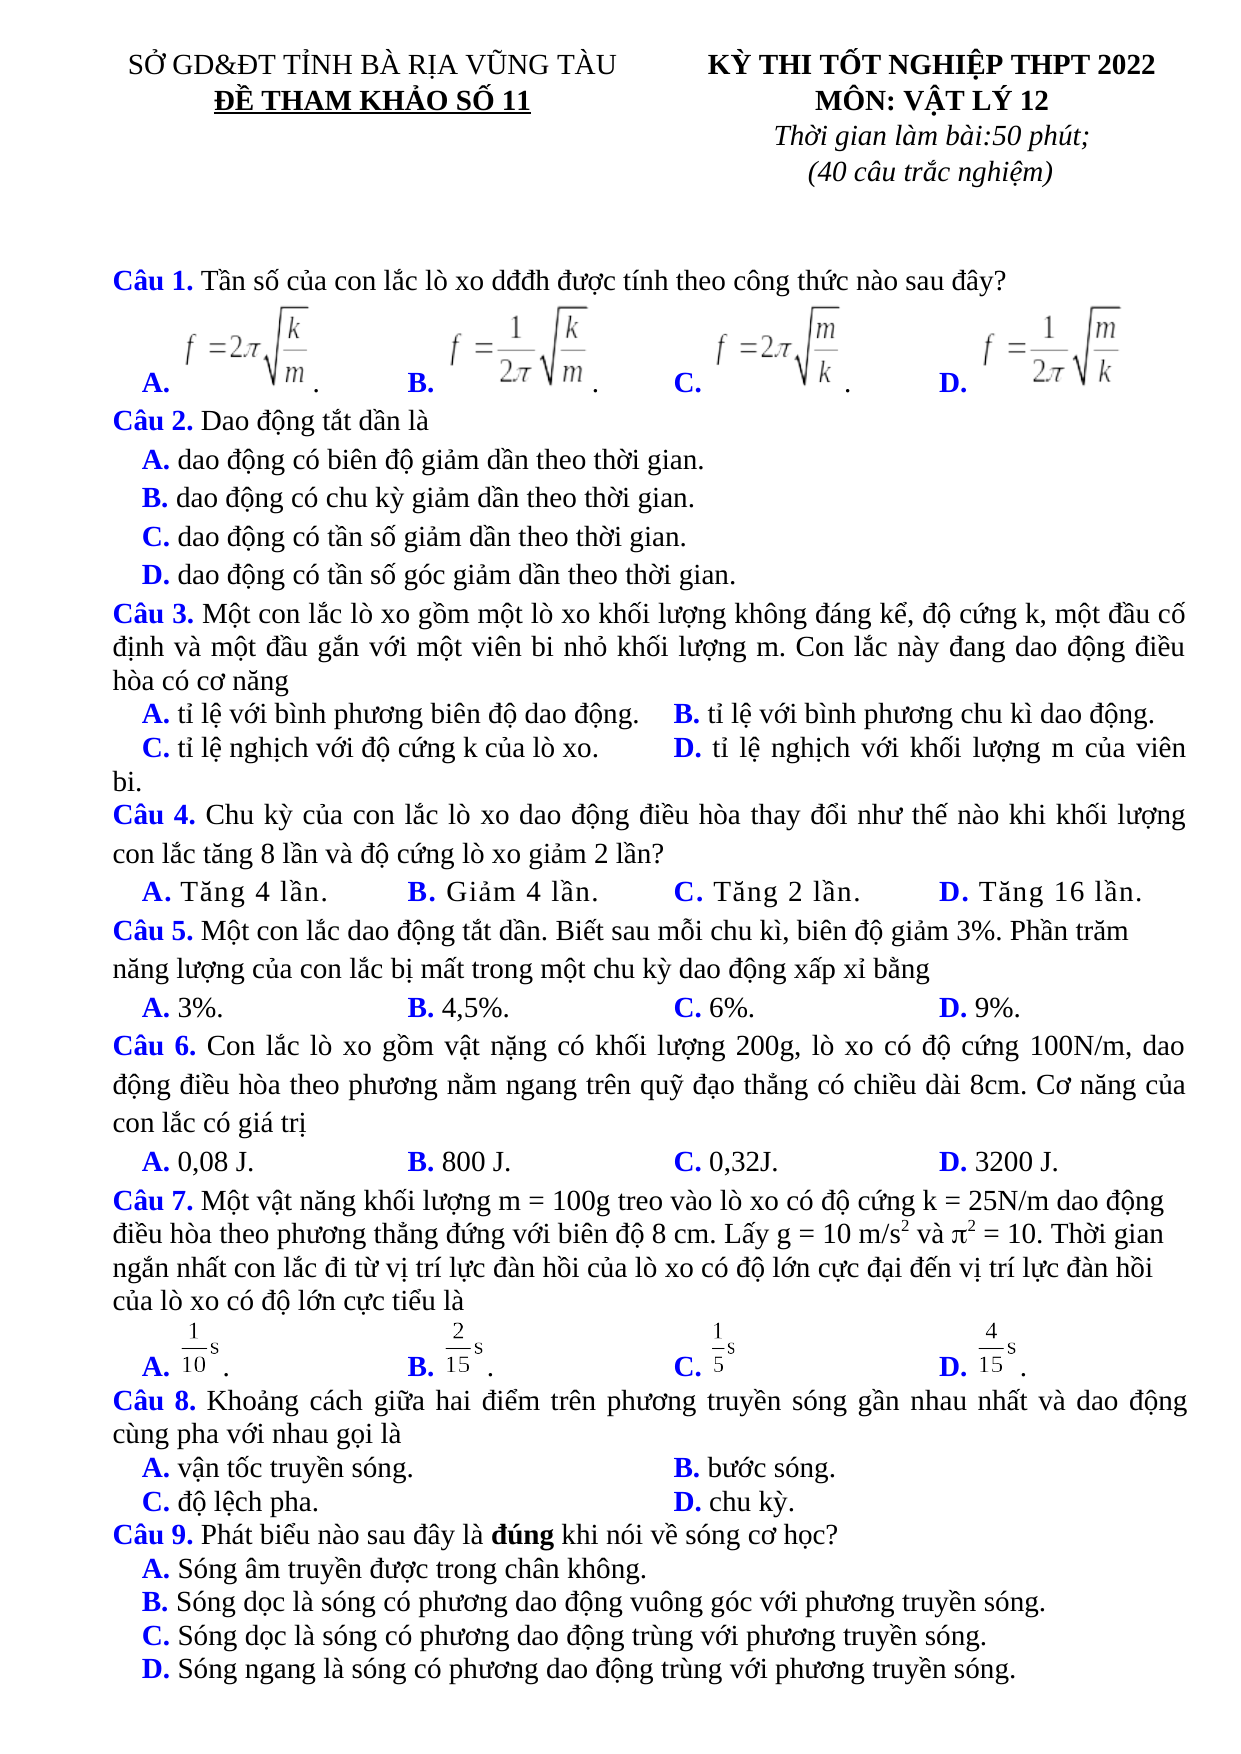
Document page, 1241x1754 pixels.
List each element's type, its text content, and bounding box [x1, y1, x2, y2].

text Câu 3. Một con lắc lò xo gồm một lò xo khối lượng không đáng kể, độ cứng k, một đầu cố định và một đầu gắn với một viên bi nhỏ khối lượng m. Con lắc này đang dao động điều hòa có cơ năng [112, 596, 1187, 697]
text Câu 8. Khoảng cách giữa hai điểm trên phương truyền sóng gần nhau nhất và dao động cùng pha với nhau gọi là [112, 1383, 1187, 1450]
table_header SỞ GD&ĐT TỈNH BÀ RỊA VŨNG TÀU ĐỀ THAM KHẢO SỐ 11 [101, 47, 644, 225]
text Câu 1. Tần số của con lắc lò xo dđđh được tính theo công thức nào sau đây? [112, 263, 1187, 297]
text B. dao động có chu kỳ giảm dần theo thời gian. [112, 480, 1187, 514]
text Câu 4. Chu kỳ của con lắc lò xo dao động điều hòa thay đổi như thế nào khi khối lượng con lắc tăng 8 lần và độ cứng lò xo giảm 2 lần? [112, 797, 1187, 869]
text Câu 5. Một con lắc dao động tắt dần. Biết sau mỗi chu kì, biên độ giảm 3%. Phần trăm năng lượng của con lắc bị mất trong một chu kỳ dao động xấp xỉ bằng [112, 913, 1187, 985]
text A. dao động có biên độ giảm dần theo thời gian. [112, 442, 1187, 475]
text A. vận tốc truyền sóng. B. bước sóng. [112, 1450, 1187, 1484]
subtitle A. Tăng 4 lần. B. Giảm 4 lần. C. Tăng 2 lần. D. Tăng 16 lần. [112, 874, 1187, 908]
text B. Sóng dọc là sóng có phương dao động vuông góc với phương truyền sóng. [112, 1584, 1187, 1618]
text Câu 6. Con lắc lò xo gồm vật nặng có khối lượng 200g, lò xo có độ cứng 100N/m, dao động điều hòa theo phương nằm ngang trên quỹ đạo thẳng có chiều dài 8cm. Cơ năng của con lắc có giá trị [112, 1028, 1187, 1139]
text C. Sóng dọc là sóng có phương dao động trùng với phương truyền sóng. [112, 1618, 1187, 1651]
text A. . B. . C. D. . [112, 1317, 1187, 1383]
text Câu 9. Phát biểu nào sau đây là đúng khi nói về sóng cơ học? [112, 1517, 1187, 1551]
text A. Sóng âm truyền được trong chân không. [112, 1551, 1187, 1584]
text A. 3%. B. 4,5%. C. 6%. D. 9%. [112, 990, 1187, 1023]
text D. Sóng ngang là sóng có phương dao động trùng với phương truyền sóng. [112, 1651, 1187, 1685]
text A. 0,08 J. B. 800 J. C. 0,32J. D. 3200 J. [112, 1144, 1187, 1178]
text Câu 2. Dao động tắt dần là [112, 403, 1187, 437]
text D. dao động có tần số góc giảm dần theo thời gian. [112, 557, 1187, 591]
text A. tỉ lệ với bình phương biên độ dao động. B. tỉ lệ với bình phương chu kì dao động. [112, 697, 1187, 730]
text A. . B. . C. . D. [112, 302, 1187, 398]
text C. dao động có tần số giảm dần theo thời gian. [112, 519, 1187, 552]
text C. tỉ lệ nghịch với độ cứng k của lò xo. D. tỉ lệ nghịch với khối lượng m của viên bi. [112, 730, 1187, 797]
text C. độ lệch pha. D. chu kỳ. [112, 1484, 1187, 1517]
text Câu 7. Một vật năng khối lượng m = 100g treo vào lò xo có độ cứng k = 25N/m dao động điều hòa theo phương thẳng đứng với biên độ 8 cm. Lấy g = 10 m/s2 và 2 = 10. Thời gian ngắn nhất con lắc đi từ vị trí lực đàn hồi của lò xo có độ lớn cực đại đến vị trí lực đàn hồi của lò xo có độ lớn cực tiểu là [112, 1183, 1187, 1317]
table_header KỲ THI TỐT NGHIỆP THPT 2022 MÔN: VẬT LÝ 12 Thời gian làm bài:50 phút; (40 câu trắc nghiệm) [644, 47, 1220, 225]
